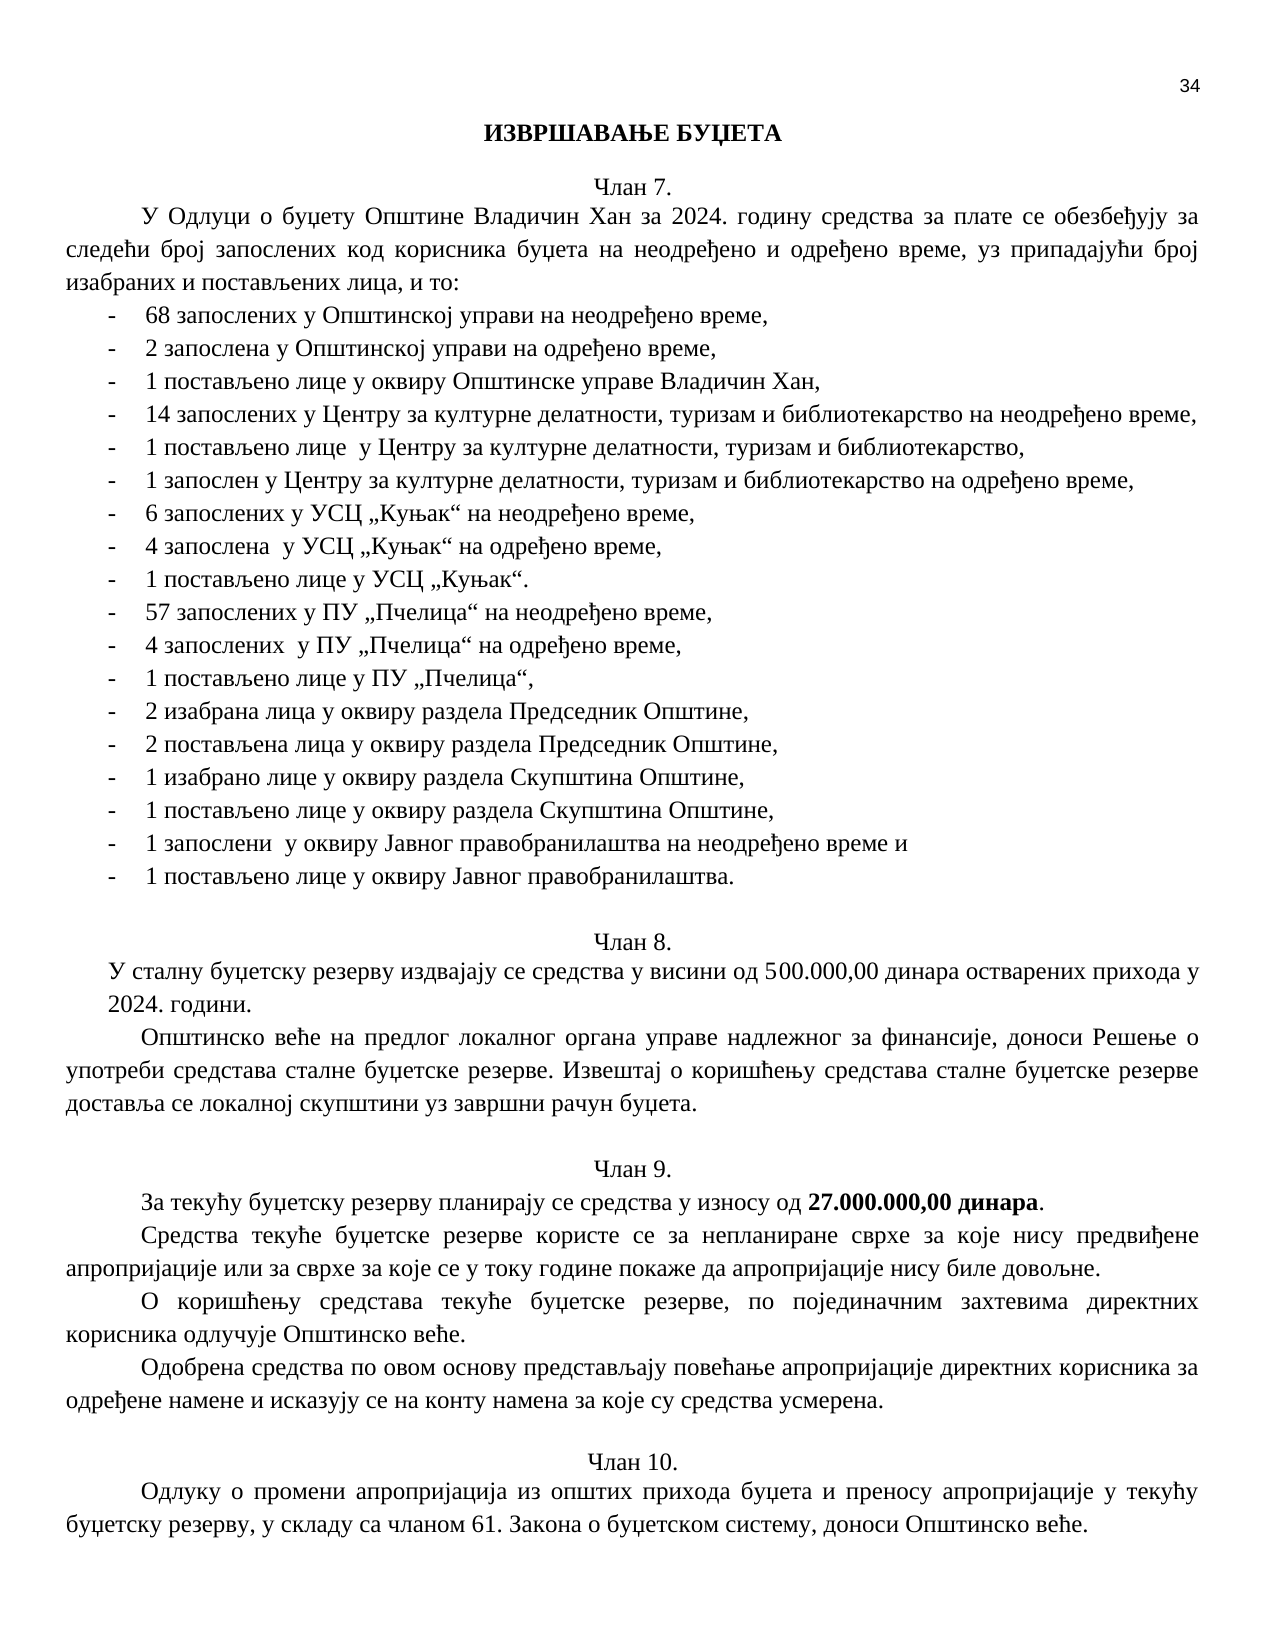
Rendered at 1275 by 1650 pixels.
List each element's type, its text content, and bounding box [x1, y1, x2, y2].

list 1 постављено лице у ПУ „Пчелица“, [108, 663, 1200, 692]
list 1 запослен у Центру за културне делатности, туризам и библиотекарство на одређено време, [108, 465, 1200, 494]
list 1 постављено лице у УСЦ „Куњак“. [108, 564, 1200, 593]
list 2 постављена лица у оквиру раздела Председник Општине, [108, 729, 1200, 758]
text У сталну буџетску резерву издвајају се средства у висини од 500.000,00 динара остварених прихода у 2024. години. [108, 956, 1200, 1018]
list 1 изабрано лице у оквиру раздела Скупштина Општине, [108, 762, 1200, 791]
list 6 запослених у УСЦ „Куњак“ на неодређено време, [108, 498, 1200, 527]
text За текућу буџетску резерву планирају се средства у износу од 27.000.000,00 динара. [66, 1187, 1200, 1216]
text Општинско веће на предлог локалног органа управе надлежног за финансије, доноси Решење о употреби средстава сталне буџетске резерве. Извештај о коришћењу средстава сталне буџетске резерве доставља се локалној скупштини уз завршни рачун буџета. [66, 1022, 1200, 1117]
list 57 запослених у ПУ „Пчелица“ на неодређено време, [108, 597, 1200, 626]
text Члан 9. [66, 1154, 1200, 1183]
list 1 постављено лице у Центру за културне делатности, туризам и библиотекарство, [108, 432, 1200, 461]
text У Одлуци о буџету Општине Владичин Хан за 2024. годину средства за плате се обезбеђују за следећи број запослених код корисника буџета на неодређено и одређено време, уз припадајући број изабраних и постављених лица, и то: [66, 201, 1200, 296]
list 68 запослених у Општинској управи на неодређено време, [108, 300, 1200, 328]
text О коришћењу средстава текуће буџетске резерве, по појединачним захтевима директних корисника одлучује Општинско веће. [66, 1286, 1200, 1348]
list 4 запослених у ПУ „Пчелица“ на одређено време, [108, 630, 1200, 659]
list 2 изабрана лица у оквиру раздела Председник Општине, [108, 696, 1200, 725]
text Одобрена средства по овом основу представљају повећање апропријације директних корисника за одређене намене и исказују се на конту намена за које су средства усмерена. [66, 1352, 1200, 1414]
list 14 запослених у Центру за културне делатности, туризам и библиотекарство на неодређено време, [108, 399, 1200, 428]
text ИЗВРШАВАЊЕ БУЏЕТА [66, 118, 1200, 147]
list 1 постављено лице у оквиру Јавног правобранилаштва. [108, 861, 1200, 890]
text Члан 10. [66, 1447, 1200, 1476]
list 1 постављено лице у оквиру раздела Скупштина Општине, [108, 795, 1200, 824]
list 2 запослена у Општинској управи на одређено време, [108, 333, 1200, 362]
text Средства текуће буџетске резерве користе се за непланиране сврхе за које нису предвиђене апропријације или за сврхе за које се у току године покаже да апропријације нису биле довољне. [66, 1220, 1200, 1282]
text Одлуку о промени апропријација из општих прихода буџета и преносу апропријације у текућу буџетску резерву, у складу са чланом 61. Закона о буџетском систему, доноси Општинско веће. [66, 1476, 1200, 1537]
list 1 запослени у оквиру Јавног правобранилаштва на неодређено време и [108, 828, 1200, 857]
list 1 постављено лице у оквиру Општинске управе Владичин Хан, [108, 366, 1200, 394]
list 4 запослена у УСЦ „Куњак“ на одређено време, [108, 531, 1200, 560]
text Члан 7. [66, 172, 1200, 201]
text Члан 8. [66, 927, 1200, 956]
